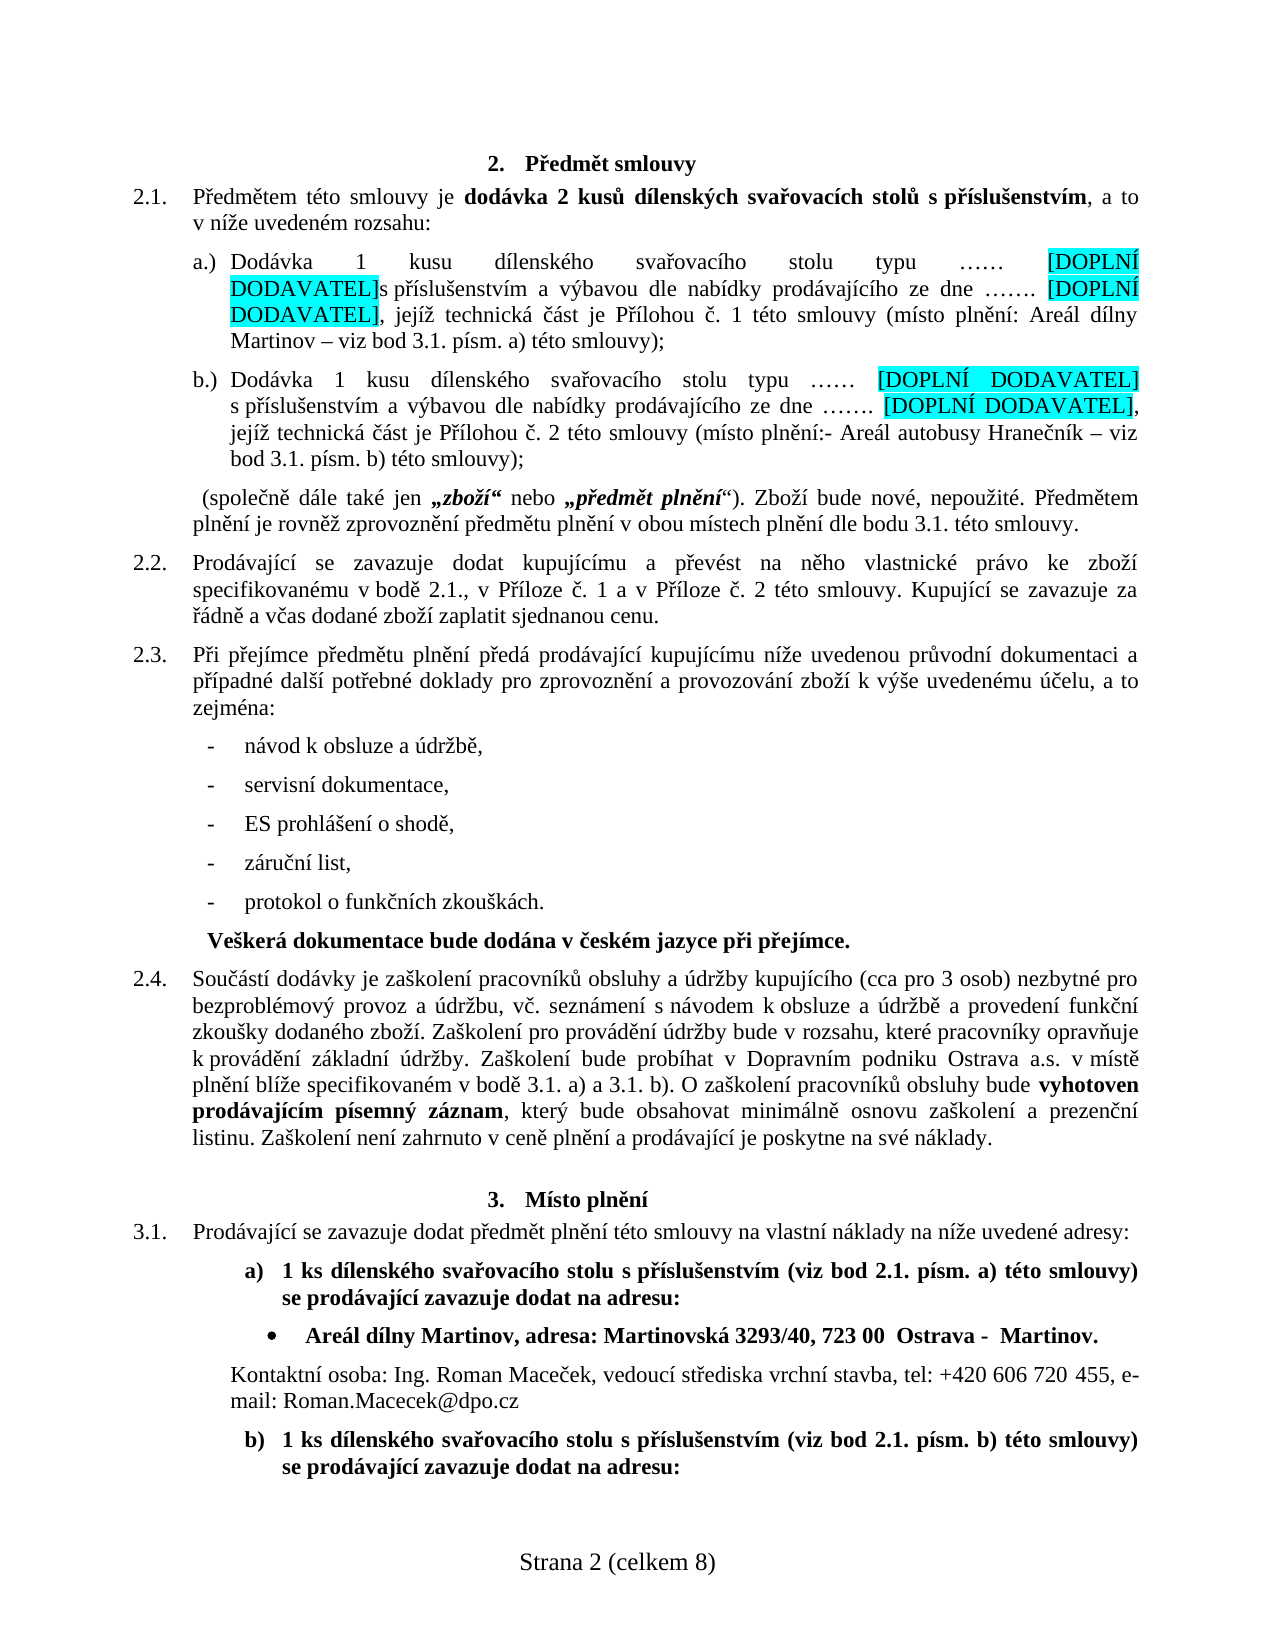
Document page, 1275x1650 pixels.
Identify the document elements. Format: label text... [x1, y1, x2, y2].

text Předmětem této smlouvy je dodávka 2 kusů dílenských svařovacích stolů s příslušenstvím, a to v níže uvedeném rozsahu: [133, 183, 1139, 236]
list Místo plnění [487, 1186, 1139, 1212]
list Veškerá dokumentace bude dodána v českém jazyce při přejímce. [207, 927, 1139, 953]
text Součástí dodávky je zaškolení pracovníků obsluhy a údržby kupujícího (cca pro 3 osob) nezbytné pro bezproblémový provoz a údržbu, vč. seznámení s návodem k obsluze a údržbě a provedení funkční zkoušky dodaného zboží. Zaškolení pro provádění údržby bude v rozsahu, které pracovníky opravňuje k provádění základní údržby. Zaškolení bude probíhat v Dopravním podniku Ostrava a.s. v místě plnění blíže specifikovaném v bodě 3.1. a) a 3.1. b). O zaškolení pracovníků obsluhy bude vyhotoven prodávajícím písemný záznam, který bude obsahovat minimálně osnovu zaškolení a prezenční listinu. Zaškolení není zahrnuto v ceně plnění a prodávající je poskytne na své náklady. [133, 966, 1139, 1150]
text Prodávající se zavazuje dodat předmět plnění této smlouvy na vlastní náklady na níže uvedené adresy: [133, 1218, 1139, 1245]
list Dodávka 1 kusu dílenského svařovacího stolu typu …… [DOPLNÍ DODAVATEL] s příslušenstvím a výbavou dle nabídky prodávajícího ze dne ……. [DOPLNÍ DODAVATEL], jejíž technická část je Přílohou č. 2 této smlouvy (místo plnění:- Areál autobusy Hranečník – viz bod 3.1. písm. b) této smlouvy); [193, 366, 1139, 472]
list Kontaktní osoba: Ing. Roman Maceček, vedoucí střediska vrchní stavba, tel: +420 606 720 455, e-mail: Roman.Macecek@dpo.cz [230, 1361, 1139, 1414]
text Při přejímce předmětu plnění předá prodávající kupujícímu níže uvedenou průvodní dokumentaci a případné další potřebné doklady pro zprovoznění a provozování zboží k výše uvedenému účelu, a to zejména: [133, 641, 1139, 720]
list Dodávka 1 kusu dílenského svařovacího stolu typu …… [DOPLNÍ DODAVATEL]s příslušenstvím a výbavou dle nabídky prodávajícího ze dne ……. [DOPLNÍ DODAVATEL], jejíž technická část je Přílohou č. 1 této smlouvy (místo plnění: Areál dílny Martinov – viz bod 3.1. písm. a) této smlouvy); [193, 248, 1139, 354]
list 1 ks dílenského svařovacího stolu s příslušenstvím (viz bod 2.1. písm. a) této smlouvy) se prodávající zavazuje dodat na adresu: [244, 1257, 1139, 1310]
list Areál dílny Martinov, adresa: Martinovská 3293/40, 723 00 Ostrava - Martinov. [268, 1322, 1139, 1349]
list Předmět smlouvy [487, 150, 1139, 177]
list 1 ks dílenského svařovacího stolu s příslušenstvím (viz bod 2.1. písm. b) této smlouvy) se prodávající zavazuje dodat na adresu: [244, 1426, 1139, 1479]
text Prodávající se zavazuje dodat kupujícímu a převést na něho vlastnické právo ke zboží specifikovanému v bodě 2.1., v Příloze č. 1 a v Příloze č. 2 této smlouvy. Kupující se zavazuje za řádně a včas dodané zboží zaplatit sjednanou cenu. [133, 549, 1139, 628]
list protokol o funkčních zkouškách. [207, 888, 1139, 914]
list (společně dále také jen „zboží“ nebo „předmět plnění“). Zboží bude nové, nepoužité. Předmětem plnění je rovněž zprovoznění předmětu plnění v obou místech plnění dle bodu 3.1. této smlouvy. [193, 484, 1139, 537]
list ES prohlášení o shodě, [207, 810, 1139, 836]
list návod k obsluze a údržbě, [207, 732, 1139, 759]
list záruční list, [207, 849, 1139, 875]
list servisní dokumentace, [207, 771, 1139, 798]
